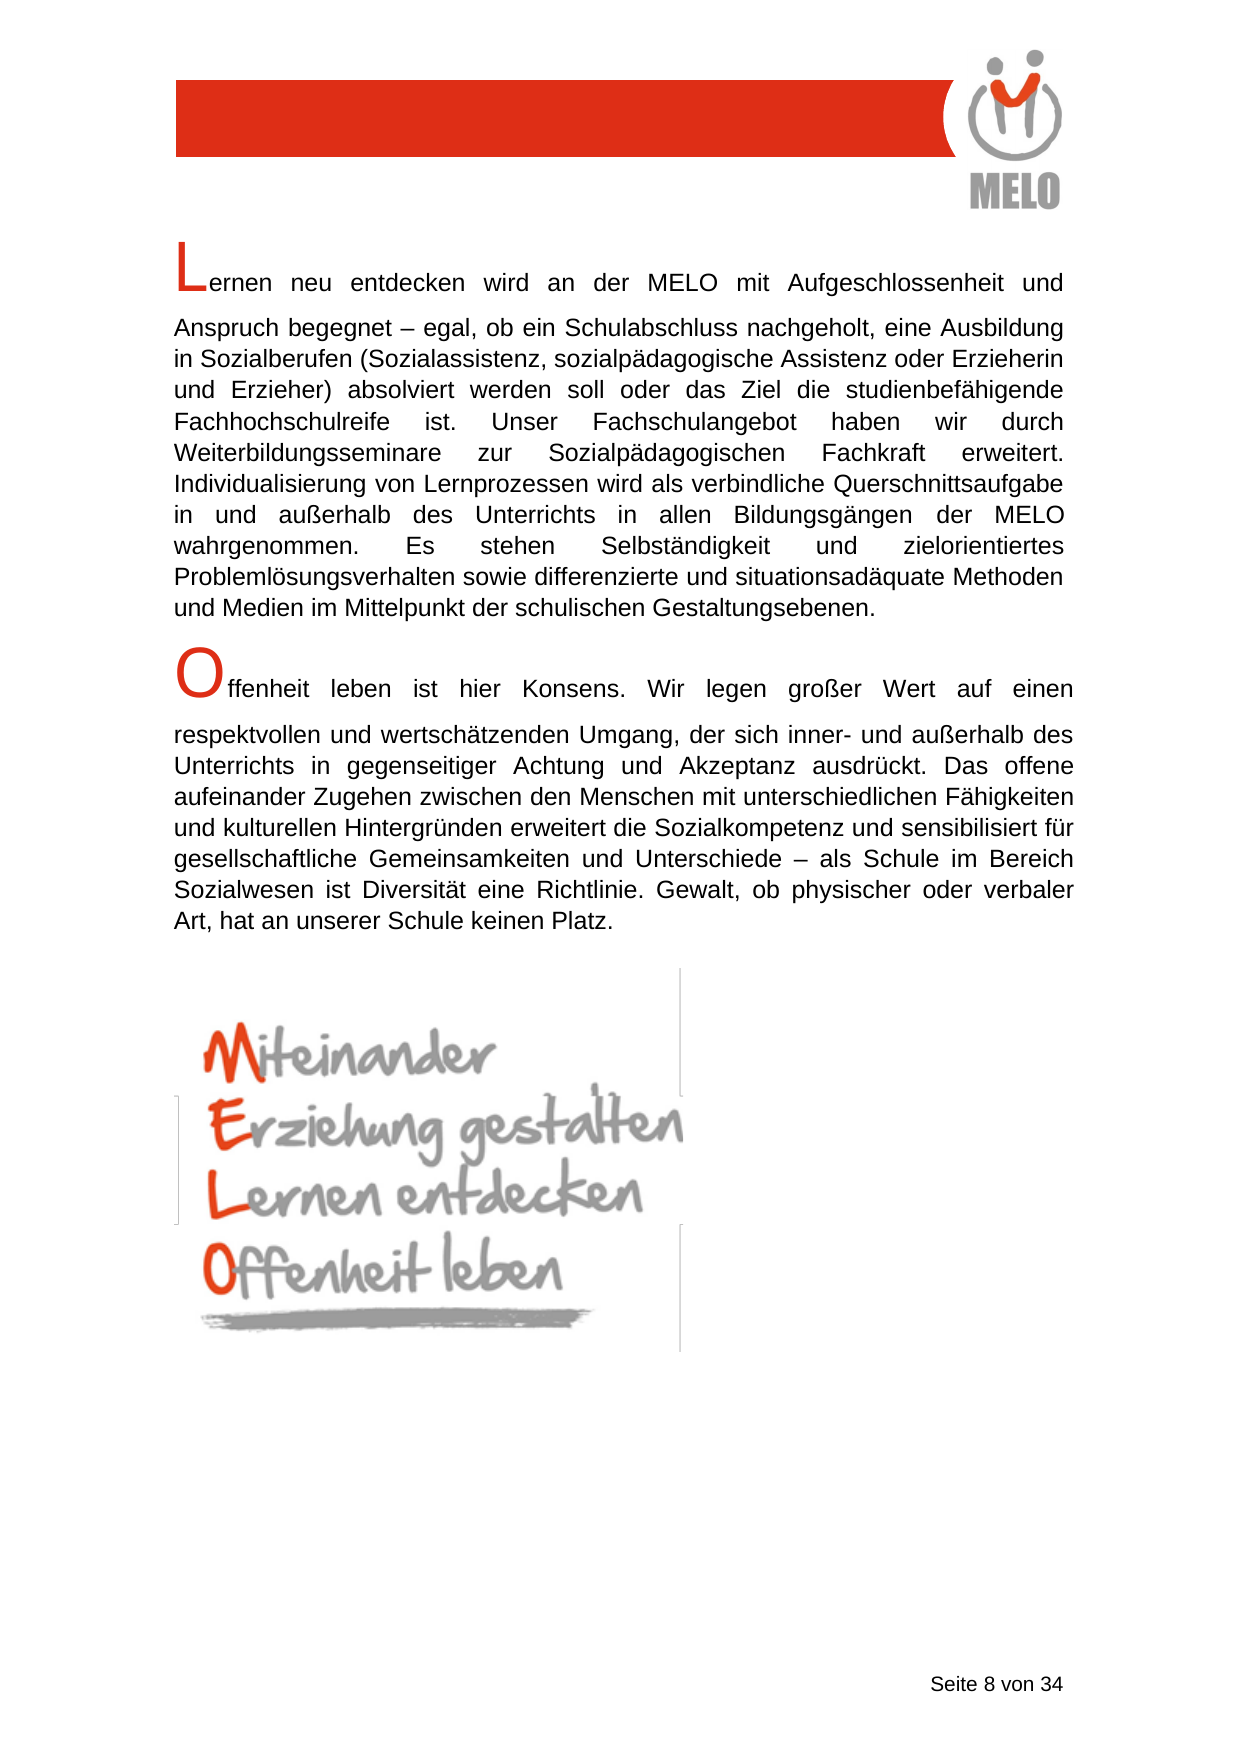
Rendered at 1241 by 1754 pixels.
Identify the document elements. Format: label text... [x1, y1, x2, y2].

text Offenheit leben ist hier Konsens. Wir legen großer Wert auf einen respektvollen und wertschätzenden Umgang, der sich inner- und außerhalb des Unterrichts in gegenseitiger Achtung und Akzeptanz ausdrückt. Das offene aufeinander Zugehen zwischen den Menschen mit unterschiedlichen Fähigkeiten und kulturellen Hintergründen erweitert die Sozialkompetenz und sensibilisiert für gesellschaftliche Gemeinsamkeiten und Unterschiede – als Schule im Bereich Sozialwesen ist Diversität eine Richtlinie. Gewalt, ob physischer oder verbaler Art, hat an unserer Schule keinen Platz. [174, 624, 1075, 935]
picture [967, 49, 1063, 197]
text Lernen neu entdecken wird an der MELO mit Aufgeschlossenheit und Anspruch begegnet – egal, ob ein Schulabschluss nachgeholt, eine Ausbildung in Sozialberufen (Sozialassistenz, sozialpädagogische Assistenz oder Erzieherin und Erzieher) absolviert werden soll oder das Ziel die studienbefähigende Fachhochschulreife ist. Unser Fachschulangebot haben wir durch Weiterbildungsseminare zur Sozialpädagogischen Fachkraft erweitert. Individualisierung von Lernprozessen wird als verbindliche Querschnittsaufgabe in und außerhalb des Unterrichts in allen Bildungsgängen der MELO wahrgenommen. Es stehen Selbständigkeit und zielorientiertes Problemlösungsverhalten sowie differenzierte und situationsadäquate Methoden und Medien im Mittelpunkt der schulischen Gestaltungsebenen. [172, 197, 1065, 622]
